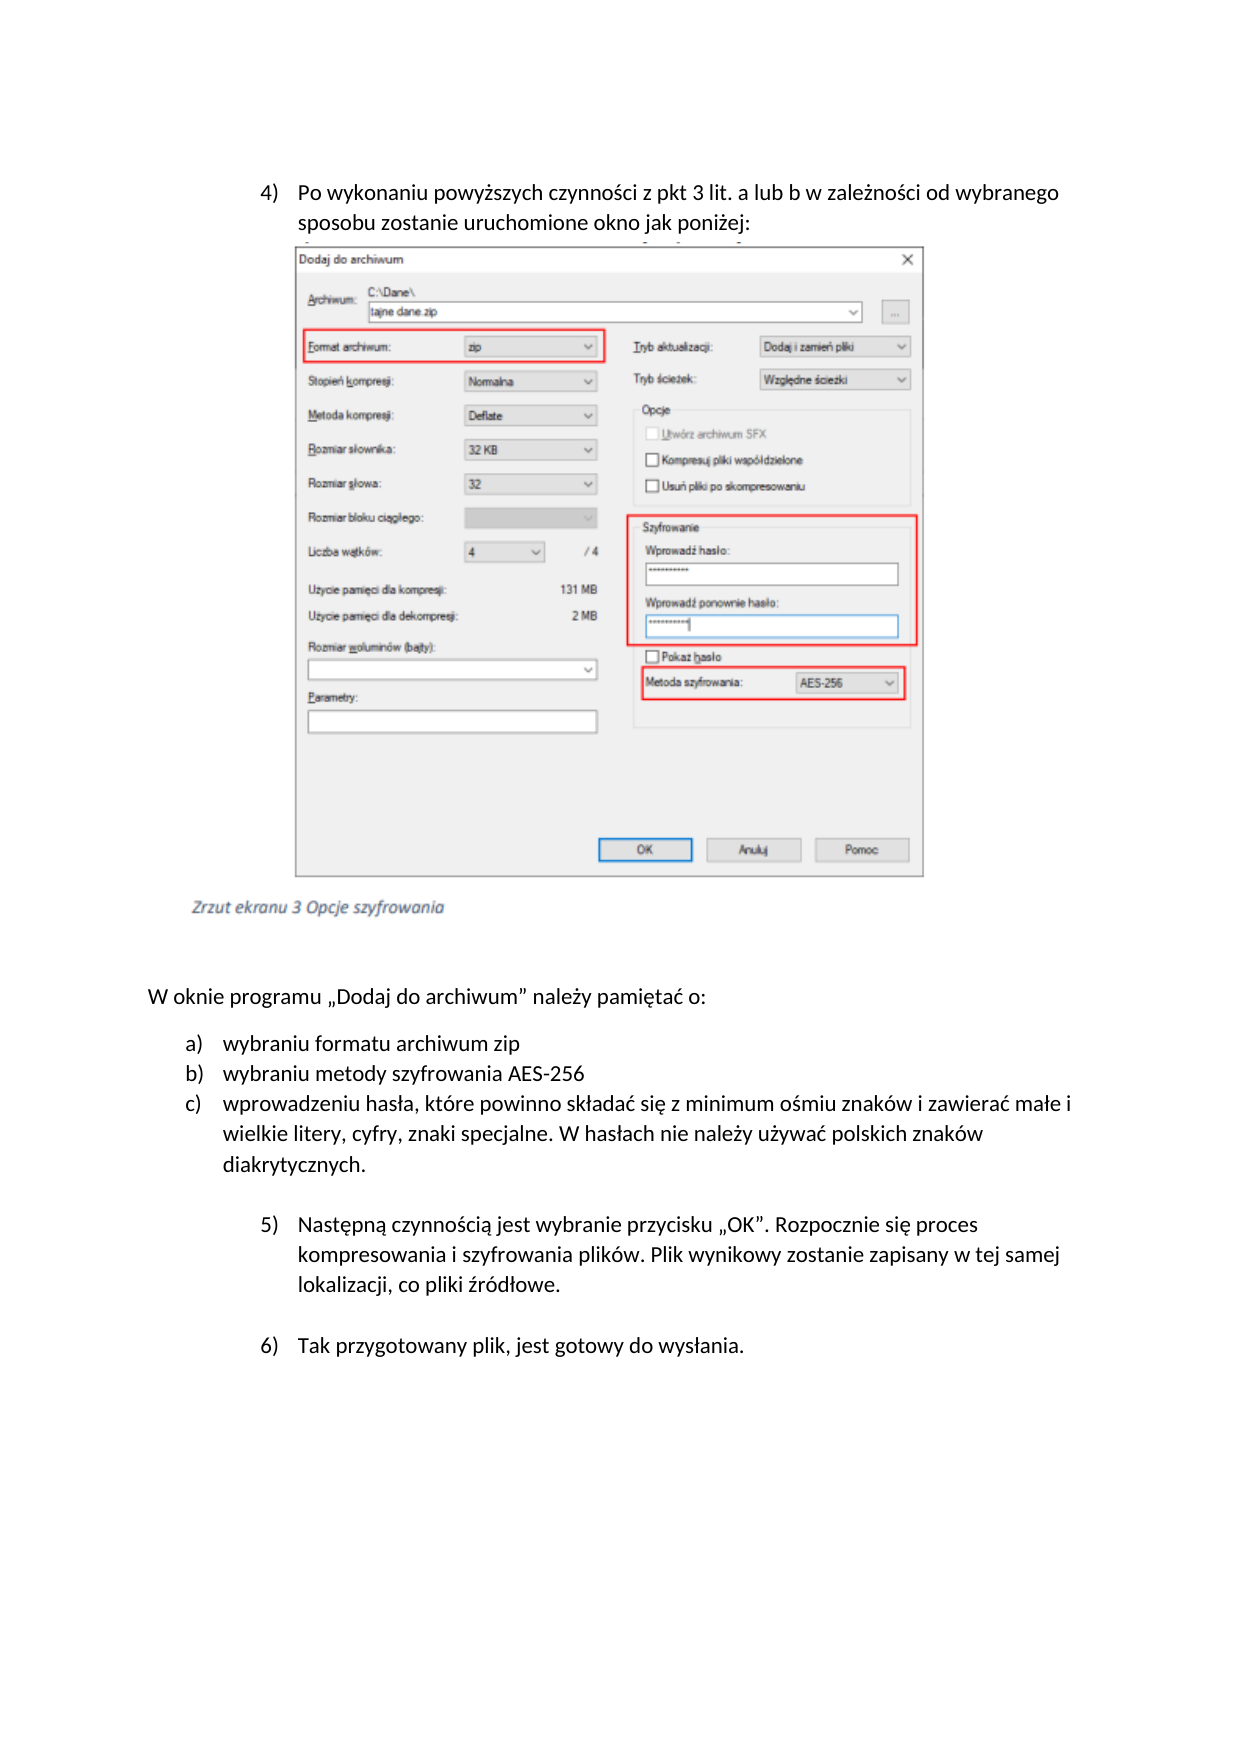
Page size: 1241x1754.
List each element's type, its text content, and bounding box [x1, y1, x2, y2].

list Następną czynnością jest wybranie przycisku „OK”. Rozpocznie się proces kompresowania i szyfrowania plików. Plik wynikowy zostanie zapisany w tej samej lokalizacji, co pliki źródłowe. [260, 1210, 1093, 1299]
list wybraniu metody szyfrowania AES-256 [185, 1059, 1093, 1087]
text W oknie programu „Dodaj do archiwum” należy pamiętać o: [148, 982, 1093, 1010]
picture [167, 242, 1098, 927]
list Po wykonaniu powyższych czynności z pkt 3 lit. a lub b w zależności od wybranego sposobu zostanie uruchomione okno jak poniżej: [260, 178, 1093, 236]
list wybraniu formatu archiwum zip [185, 1029, 1093, 1057]
list wprowadzeniu hasła, które powinno składać się z minimum ośmiu znaków i zawierać małe i wielkie litery, cyfry, znaki specjalne. W hasłach nie należy używać polskich znaków diakrytycznych. [185, 1089, 1093, 1178]
list Tak przygotowany plik, jest gotowy do wysłania. [260, 1331, 1093, 1359]
